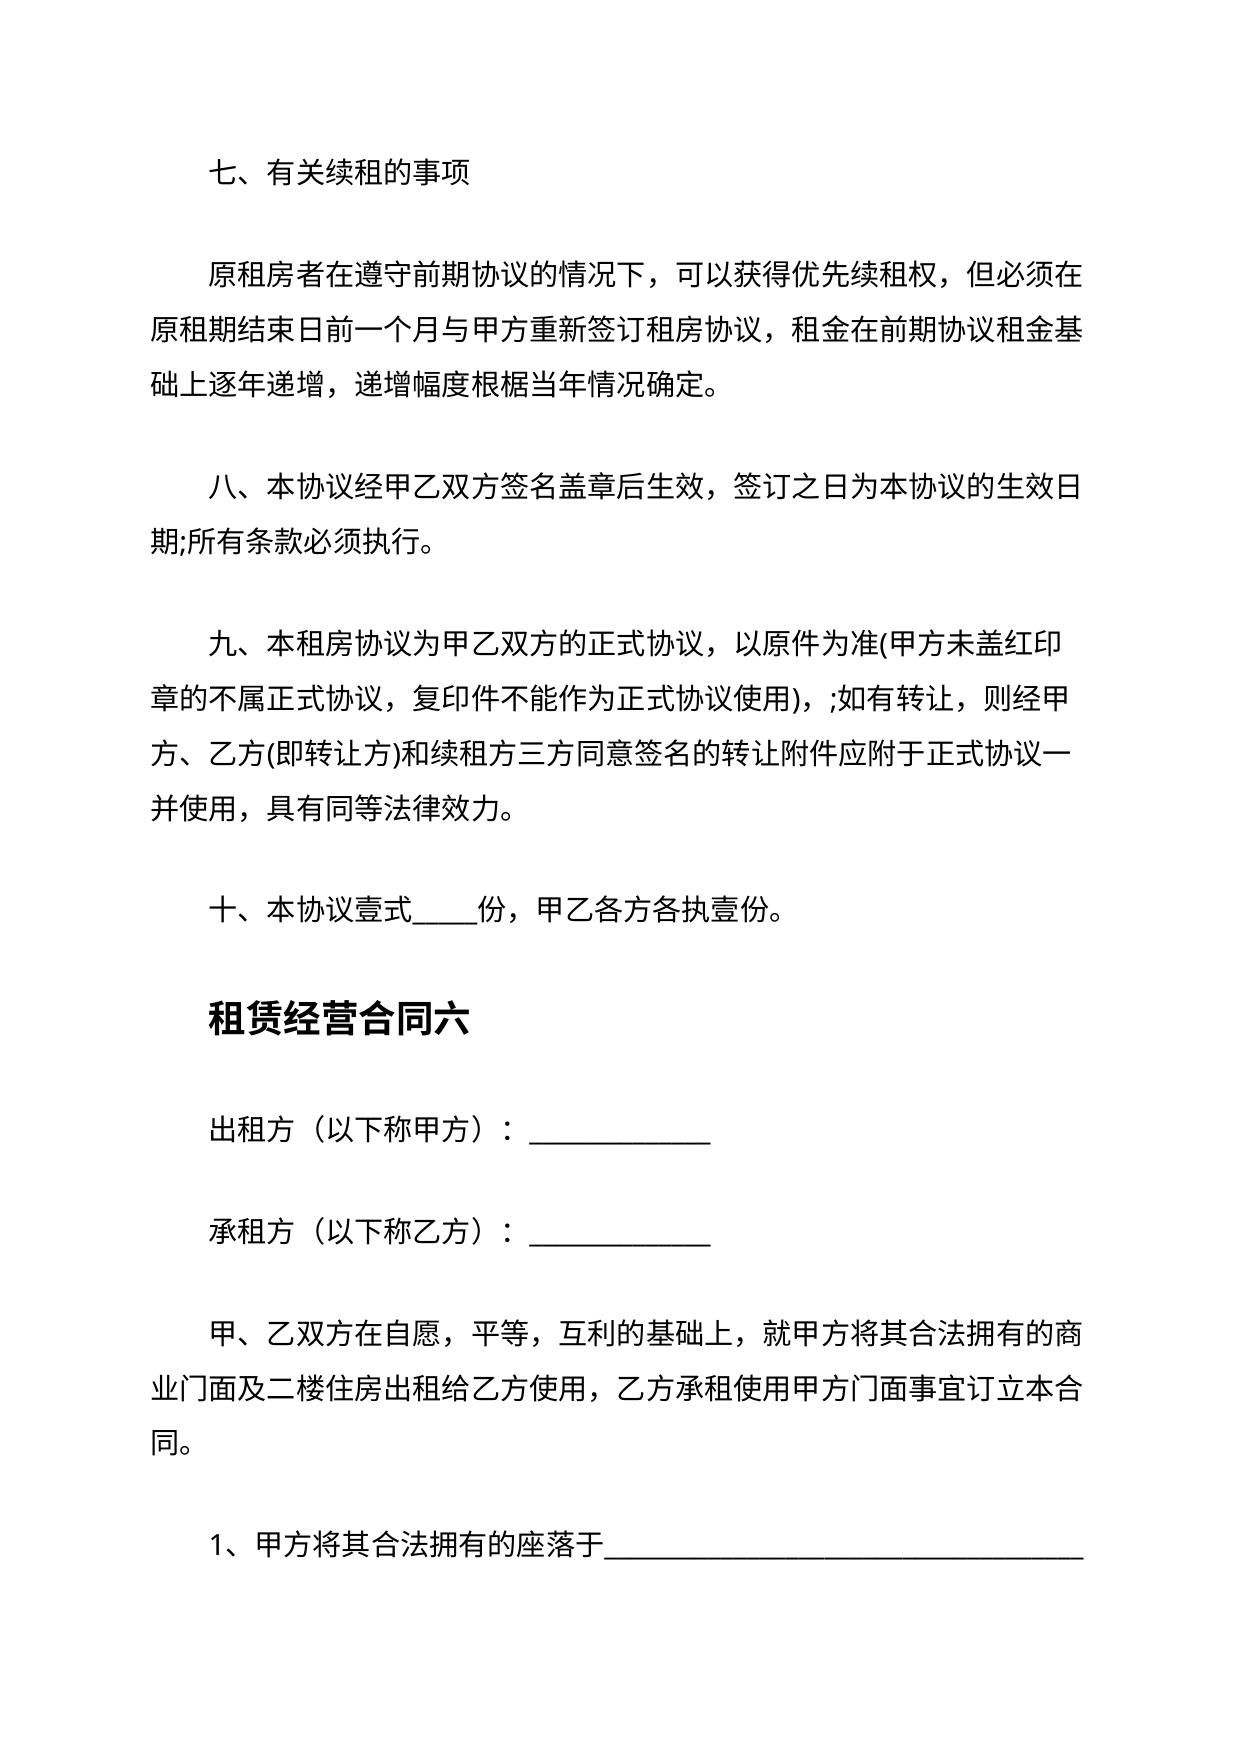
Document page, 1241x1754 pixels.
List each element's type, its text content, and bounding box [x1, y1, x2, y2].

text 九、本租房协议为甲乙双方的正式协议，以原件为准(甲方未盖红印章的不属正式协议，复印件不能作为正式协议使用)，;如有转让，则经甲方、乙方(即转让方)和续租方三方同意签名的转让附件应附于正式协议一并使用，具有同等法律效力。 [150, 620, 1090, 827]
text 八、本协议经甲乙双方签名盖章后生效，签订之日为本协议的生效日期;所有条款必须执行。 [150, 463, 1090, 561]
text 原租房者在遵守前期协议的情况下，可以获得优先续租权，但必须在原租期结束日前一个月与甲方重新签订租房协议，租金在前期协议租金基础上逐年递增，递增幅度根椐当年情况确定。 [150, 252, 1090, 404]
text 七、有关续租的事项 [150, 150, 1090, 192]
text 甲、乙双方在自愿，平等，互利的基础上，就甲方将其合法拥有的商业门面及二楼住房出租给乙方使用，乙方承租使用甲方门面事宜订立本合同。 [150, 1310, 1090, 1462]
text 出租方（以下称甲方）：______________ [150, 1106, 1090, 1149]
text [150, 1522, 1090, 1564]
text 十、本协议壹式_____份，甲乙各方各执壹份。 [150, 887, 1090, 929]
text 租赁经营合同六 [150, 989, 1090, 1043]
text 承租方（以下称乙方）：______________ [150, 1208, 1090, 1251]
